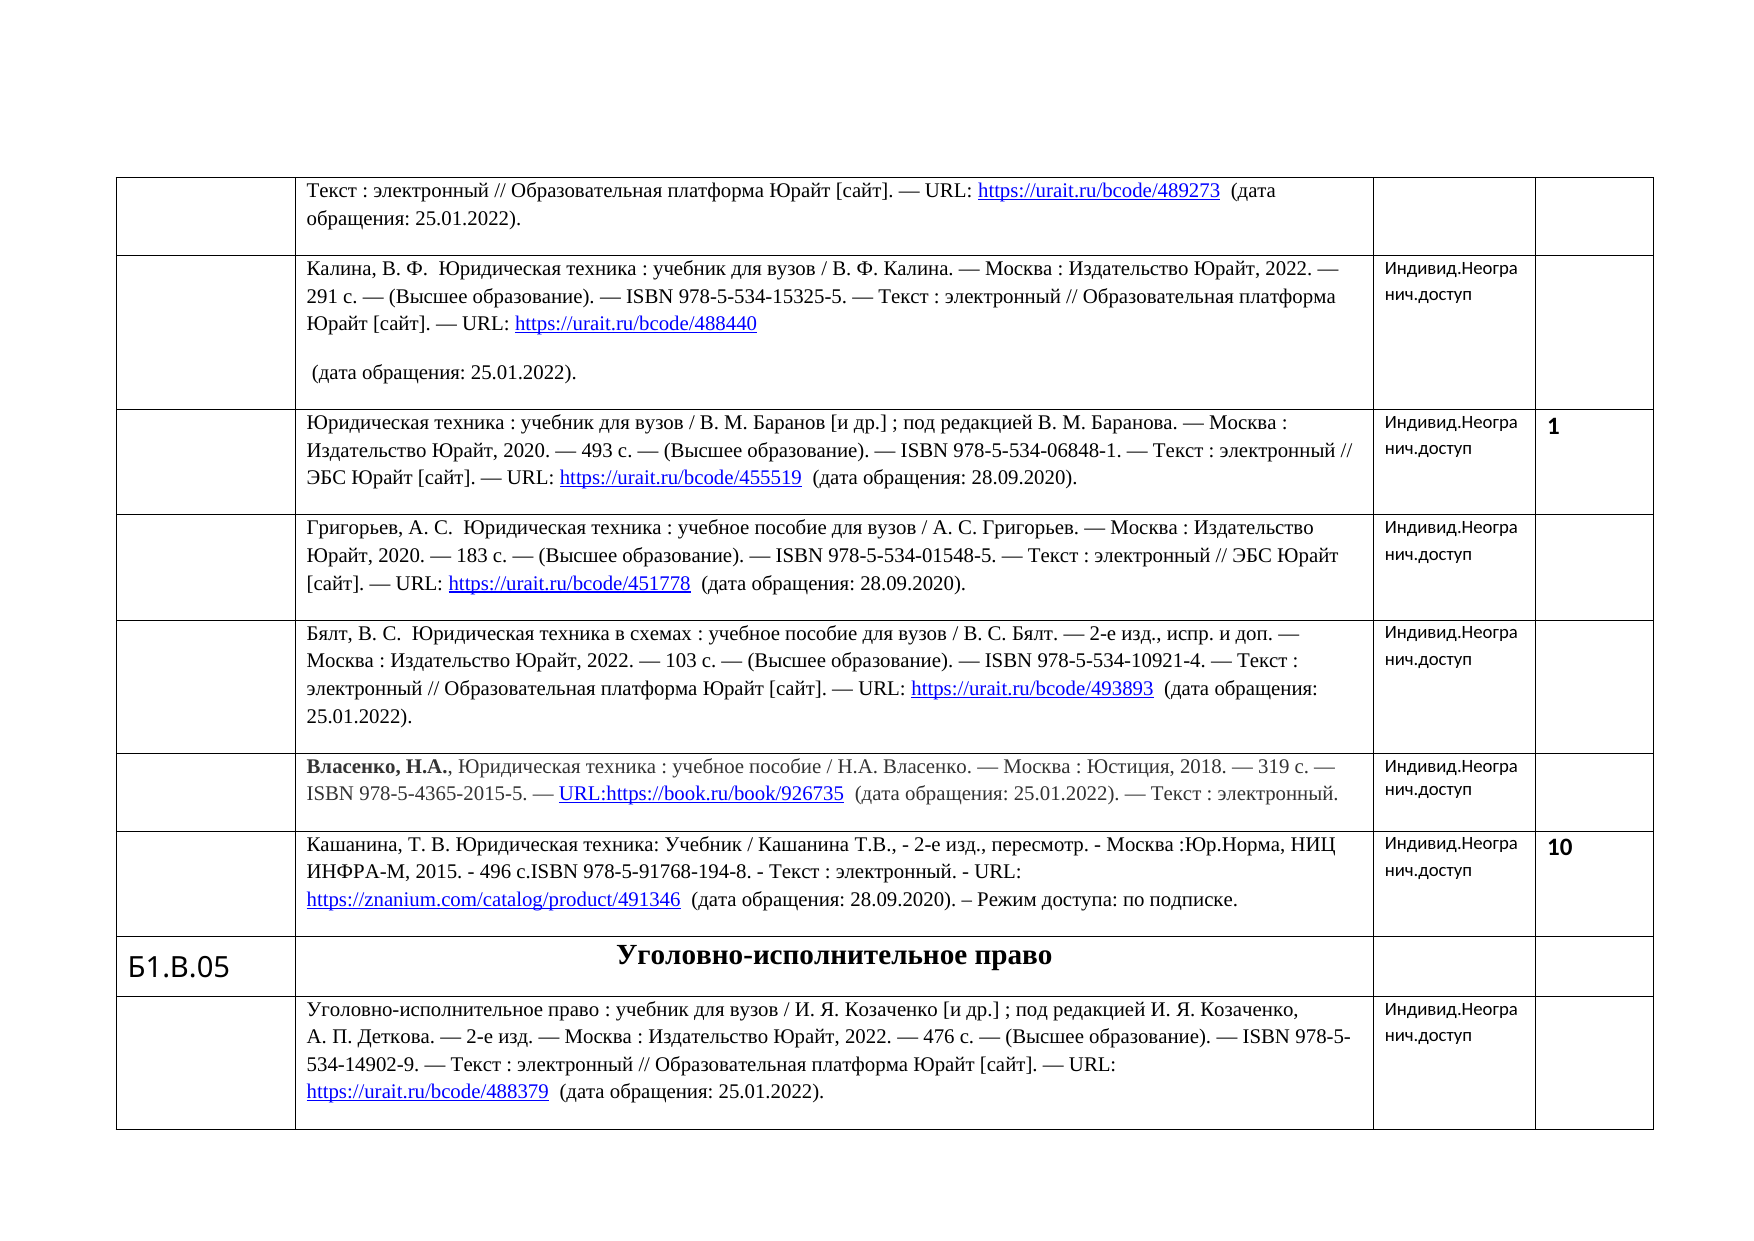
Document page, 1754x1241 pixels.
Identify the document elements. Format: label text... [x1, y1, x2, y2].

table_cell 10 [1536, 832, 1653, 936]
table_cell Индивид.Неогранич.доступ [1374, 754, 1535, 831]
table_cell [117, 754, 295, 831]
table_cell Индивид.Неогранич.доступ [1374, 621, 1535, 753]
table_cell [117, 621, 295, 753]
table_cell Юридическая техника : учебник для вузов / В. М. Баранов [и др.] ; под редакцией В. М. Баранова. — Москва : Издательство Юрайт, 2020. — 493 с. — (Высшее образование). — ISBN 978-5-534-06848-1. — Текст : электронный // ЭБС Юрайт [сайт]. — URL: https://urait.ru/bcode/455519 (дата обращения: 28.09.2020). [296, 410, 1373, 514]
table_cell [117, 997, 295, 1129]
table_cell Индивид.Неогранич.доступ [1374, 256, 1535, 409]
table_cell [1536, 256, 1653, 409]
table_cell [1536, 621, 1653, 753]
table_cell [1374, 997, 1535, 1129]
table_cell [1536, 515, 1653, 620]
table_cell Индивид.Неогранич.доступ [1374, 832, 1535, 936]
table_cell Бялт, В. С. Юридическая техника в схемах : учебное пособие для вузов / В. С. Бялт. — 2-е изд., испр. и доп. — Москва : Издательство Юрайт, 2022. — 103 с. — (Высшее образование). — ISBN 978-5-534-10921-4. — Текст : электронный // Образовательная платформа Юрайт [сайт]. — URL: https://urait.ru/bcode/493893 (дата обращения: 25.01.2022). [296, 621, 1373, 753]
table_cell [1374, 178, 1535, 255]
table_cell [1536, 937, 1653, 996]
table_cell [1536, 178, 1653, 255]
table_cell [117, 515, 295, 620]
table_cell Б1.В.05 [117, 937, 295, 996]
table_cell [117, 256, 295, 409]
table_cell Уголовно-исполнительное право : учебник для вузов / И. Я. Козаченко [и др.] ; под редакцией И. Я. Козаченко, А. П. Деткова. — 2-е изд. — Москва : Издательство Юрайт, 2022. — 476 с. — (Высшее образование). — ISBN 978-5-534-14902-9. — Текст : электронный // Образовательная платформа Юрайт [сайт]. — URL: https://urait.ru/bcode/488379 (дата обращения: 25.01.2022). [296, 997, 1373, 1129]
table_cell Калина, В. Ф. Юридическая техника : учебник для вузов / В. Ф. Калина. — Москва : Издательство Юрайт, 2022. — 291 с. — (Высшее образование). — ISBN 978-5-534-15325-5. — Текст : электронный // Образовательная платформа Юрайт [сайт]. — URL: https://urait.ru/bcode/488440 (дата обращения: 25.01.2022). [296, 256, 1373, 409]
table_cell [1536, 997, 1653, 1129]
table_cell Кашанина, Т. В. Юридическая техника: Учебник / Кашанина Т.В., - 2-е изд., пересмотр. - Москва :Юр.Норма, НИЦ ИНФРА-М, 2015. - 496 с.ISBN 978-5-91768-194-8. - Текст : электронный. - URL: https://znanium.com/catalog/product/491346 (дата обращения: 28.09.2020). – Режим доступа: по подписке. [296, 832, 1373, 936]
table_cell [117, 178, 295, 255]
table_cell [1536, 754, 1653, 831]
table_cell [117, 410, 295, 514]
table_cell Григорьев, А. С. Юридическая техника : учебное пособие для вузов / А. С. Григорьев. — Москва : Издательство Юрайт, 2020. — 183 с. — (Высшее образование). — ISBN 978-5-534-01548-5. — Текст : электронный // ЭБС Юрайт [сайт]. — URL: https://urait.ru/bcode/451778 (дата обращения: 28.09.2020). [296, 515, 1373, 620]
table_cell [1374, 937, 1535, 996]
table_cell [117, 832, 295, 936]
table_cell Индивид.Неогранич.доступ [1374, 410, 1535, 514]
table_cell Уголовно-исполнительное право [296, 937, 1373, 996]
table_cell 1 [1536, 410, 1653, 514]
table_cell Власенко, Н.А., Юридическая техника : учебное пособие / Н.А. Власенко. — Москва : Юстиция, 2018. — 319 с. — ISBN 978-5-4365-2015-5. — URL:https://book.ru/book/926735 (дата обращения: 25.01.2022). — Текст : электронный. [296, 754, 1373, 831]
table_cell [296, 178, 1373, 255]
table_cell Индивид.Неогранич.доступ [1374, 515, 1535, 620]
